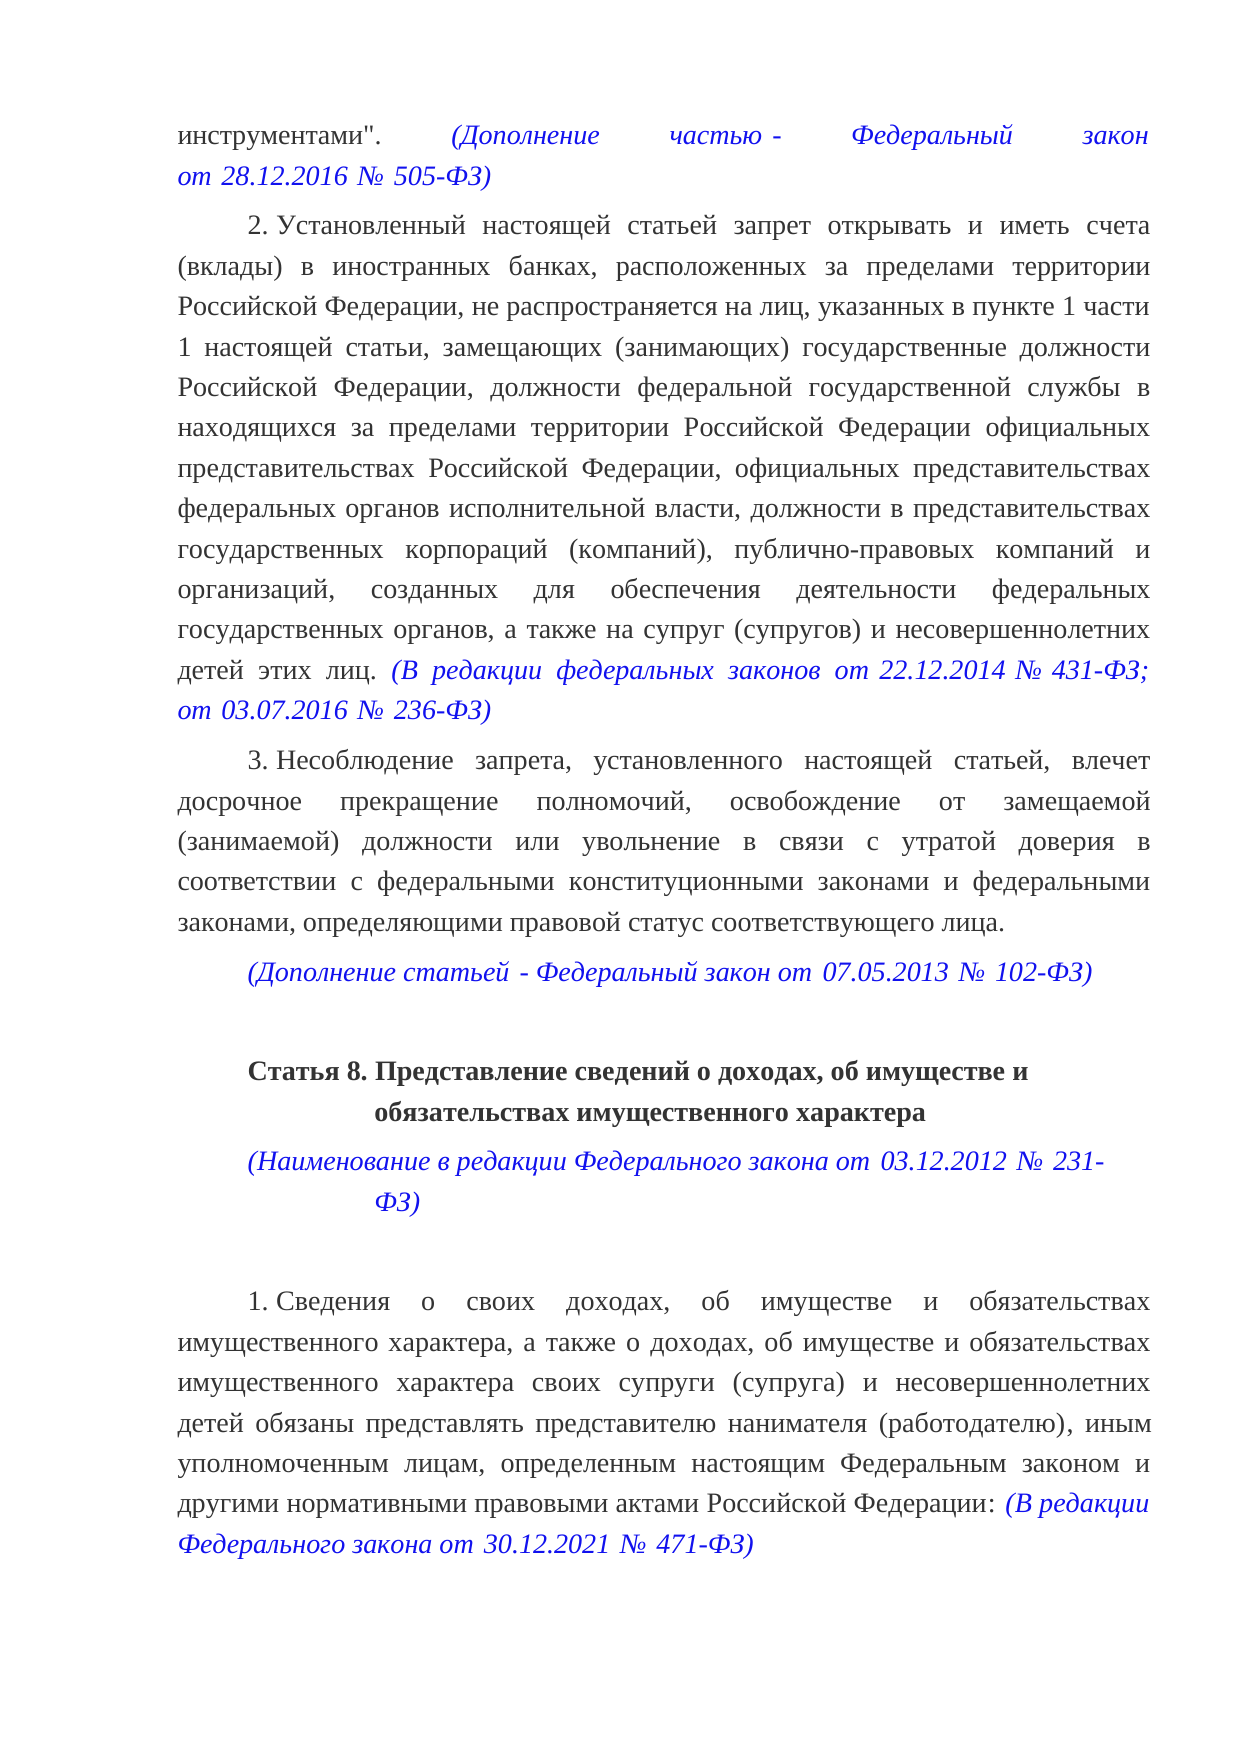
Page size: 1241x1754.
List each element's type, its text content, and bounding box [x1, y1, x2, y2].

text (Наименование в редакции Федерального закона от 03.12.2012 № 231-ФЗ) [247, 1144, 1152, 1217]
text 2. Установленный настоящей статьей запрет открывать и иметь счета (вклады) в иностранных банках, расположенных за пределами территории Российской Федерации, не распространяется на лиц, указанных в пункте 1 части 1 настоящей статьи, замещающих (занимающих) государственные должности Российской Федерации, должности федеральной государственной службы в находящихся за пределами территории Российской Федерации официальных представительствах Российской Федерации, официальных представительствах федеральных органов исполнительной власти, должности в представительствах государственных корпораций (компаний), публично-правовых компаний и организаций, созданных для обеспечения деятельности федеральных государственных органов, а также на супруг (супругов) и несовершеннолетних детей этих лиц. (В редакции федеральных законов от 22.12.2014 № 431-ФЗ; от 03.07.2016 № 236-ФЗ) [177, 208, 1152, 726]
text Статья 8. Представление сведений о доходах, об имуществе и обязательствах имущественного характера [247, 1054, 1152, 1127]
text 3. Несоблюдение запрета, установленного настоящей статьей, влечет досрочное прекращение полномочий, освобождение от замещаемой (занимаемой) должности или увольнение в связи с утратой доверия в соответствии с федеральными конституционными законами и федеральными законами, определяющими правовой статус соответствующего лица. [177, 743, 1152, 937]
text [177, 118, 1152, 191]
text (Дополнение статьей - Федеральный закон от 07.05.2013 № 102-ФЗ) [177, 954, 1152, 987]
text 1. Сведения о своих доходах, об имуществе и обязательствах имущественного характера, а также о доходах, об имуществе и обязательствах имущественного характера своих супруги (супруга) и несовершеннолетних детей обязаны представлять представителю нанимателя (работодателю), иным уполномоченным лицам, определенным настоящим Федеральным законом и другими нормативными правовыми актами Российской Федерации: (В редакции Федерального закона от 30.12.2021 № 471-ФЗ) [177, 1284, 1152, 1559]
